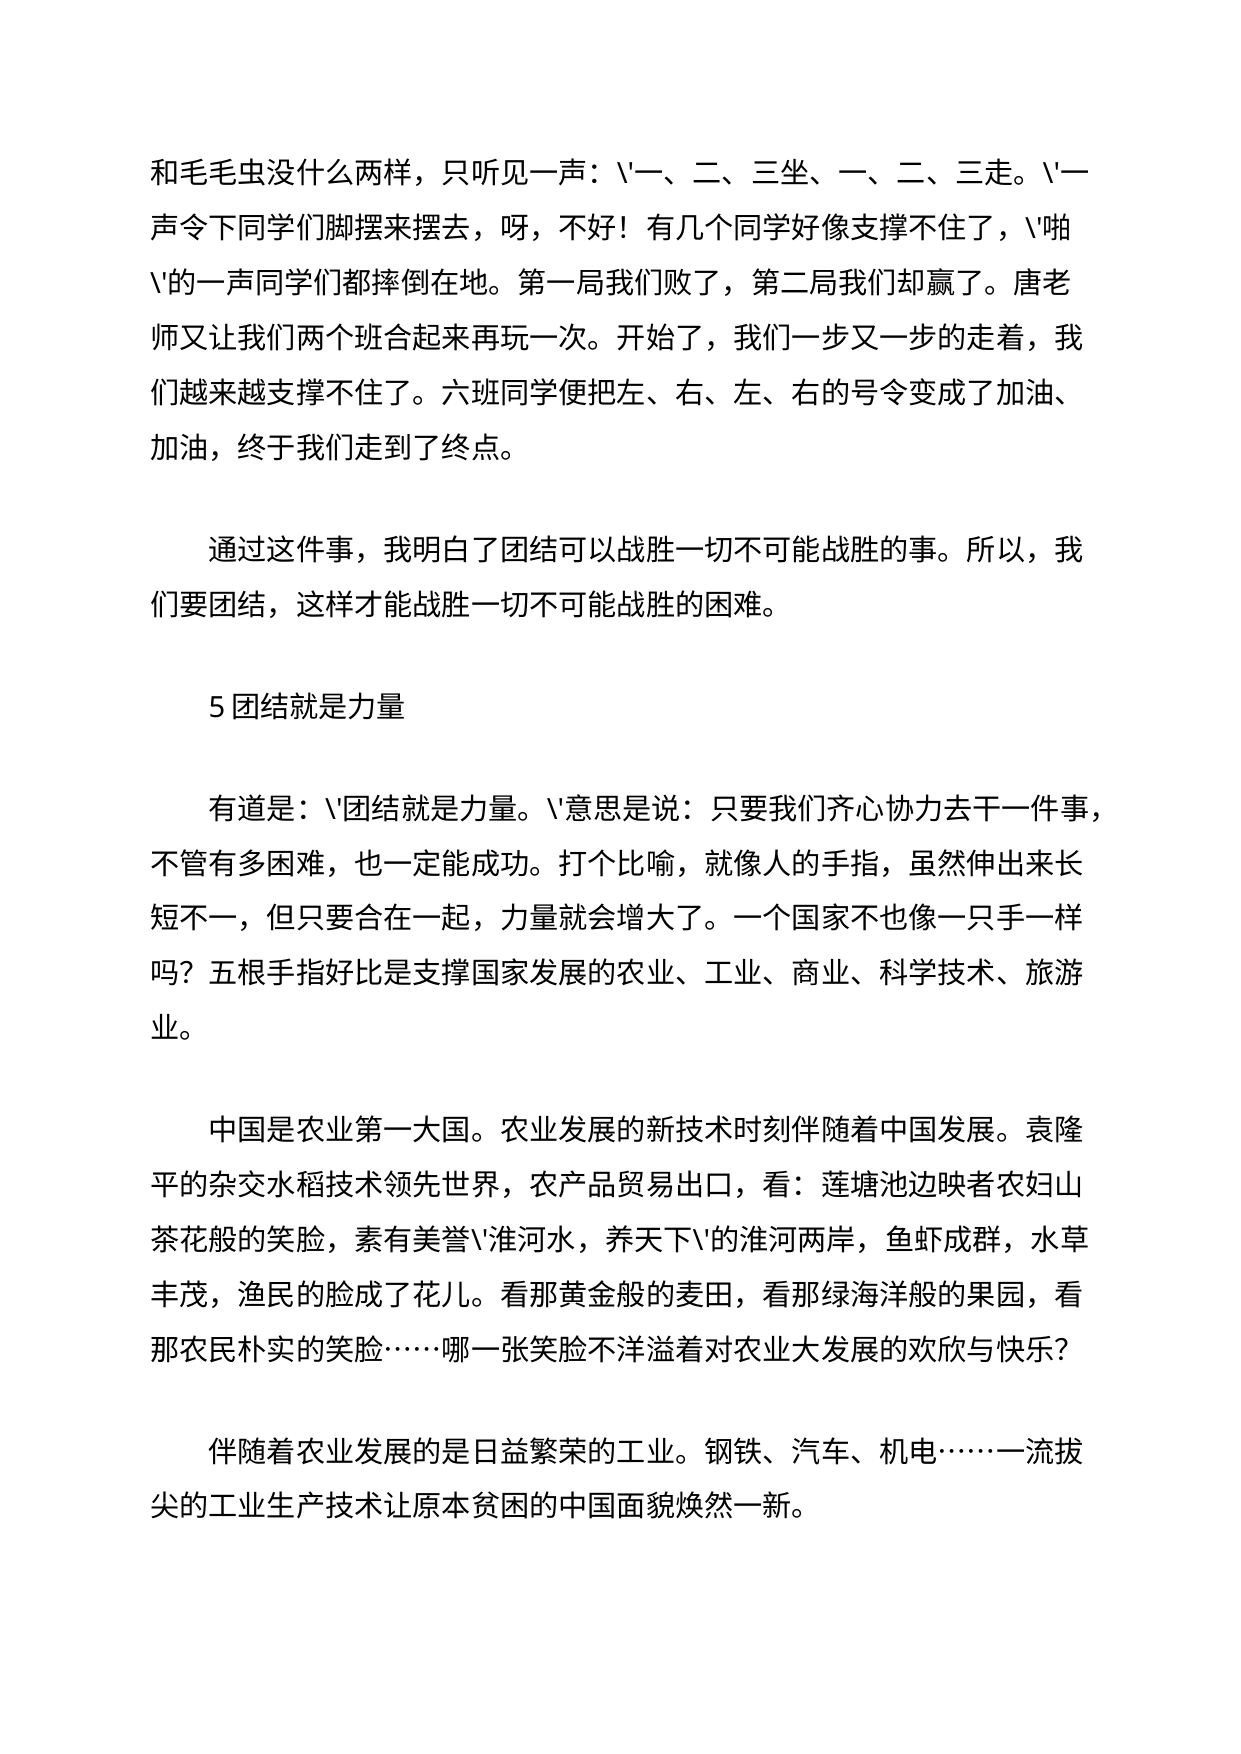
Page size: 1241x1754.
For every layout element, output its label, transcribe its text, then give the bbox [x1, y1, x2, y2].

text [150, 150, 1090, 467]
text 通过这件事，我明白了团结可以战胜一切不可能战胜的事。所以，我们要团结，这样才能战胜一切不可能战胜的困难。 [150, 527, 1090, 624]
text 伴随着农业发展的是日益繁荣的工业。钢铁、汽车、机电……一流拔尖的工业生产技术让原本贫困的中国面貌焕然一新。 [150, 1428, 1090, 1525]
text 5团结就是力量 [150, 683, 1090, 726]
text 有道是：\'团结就是力量。\'意思是说：只要我们齐心协力去干一件事，不管有多困难，也一定能成功。打个比喻，就像人的手指，虽然伸出来长短不一，但只要合在一起，力量就会增大了。一个国家不也像一只手一样吗？五根手指好比是支撑国家发展的农业、工业、商业、科学技术、旅游业。 [150, 785, 1090, 1047]
text 中国是农业第一大国。农业发展的新技术时刻伴随着中国发展。袁隆平的杂交水稻技术领先世界，农产品贸易出口，看：莲塘池边映者农妇山茶花般的笑脸，素有美誉\'淮河水，养天下\'的淮河两岸，鱼虾成群，水草丰茂，渔民的脸成了花儿。看那黄金般的麦田，看那绿海洋般的果园，看那农民朴实的笑脸……哪一张笑脸不洋溢着对农业大发展的欢欣与快乐？ [150, 1107, 1090, 1369]
